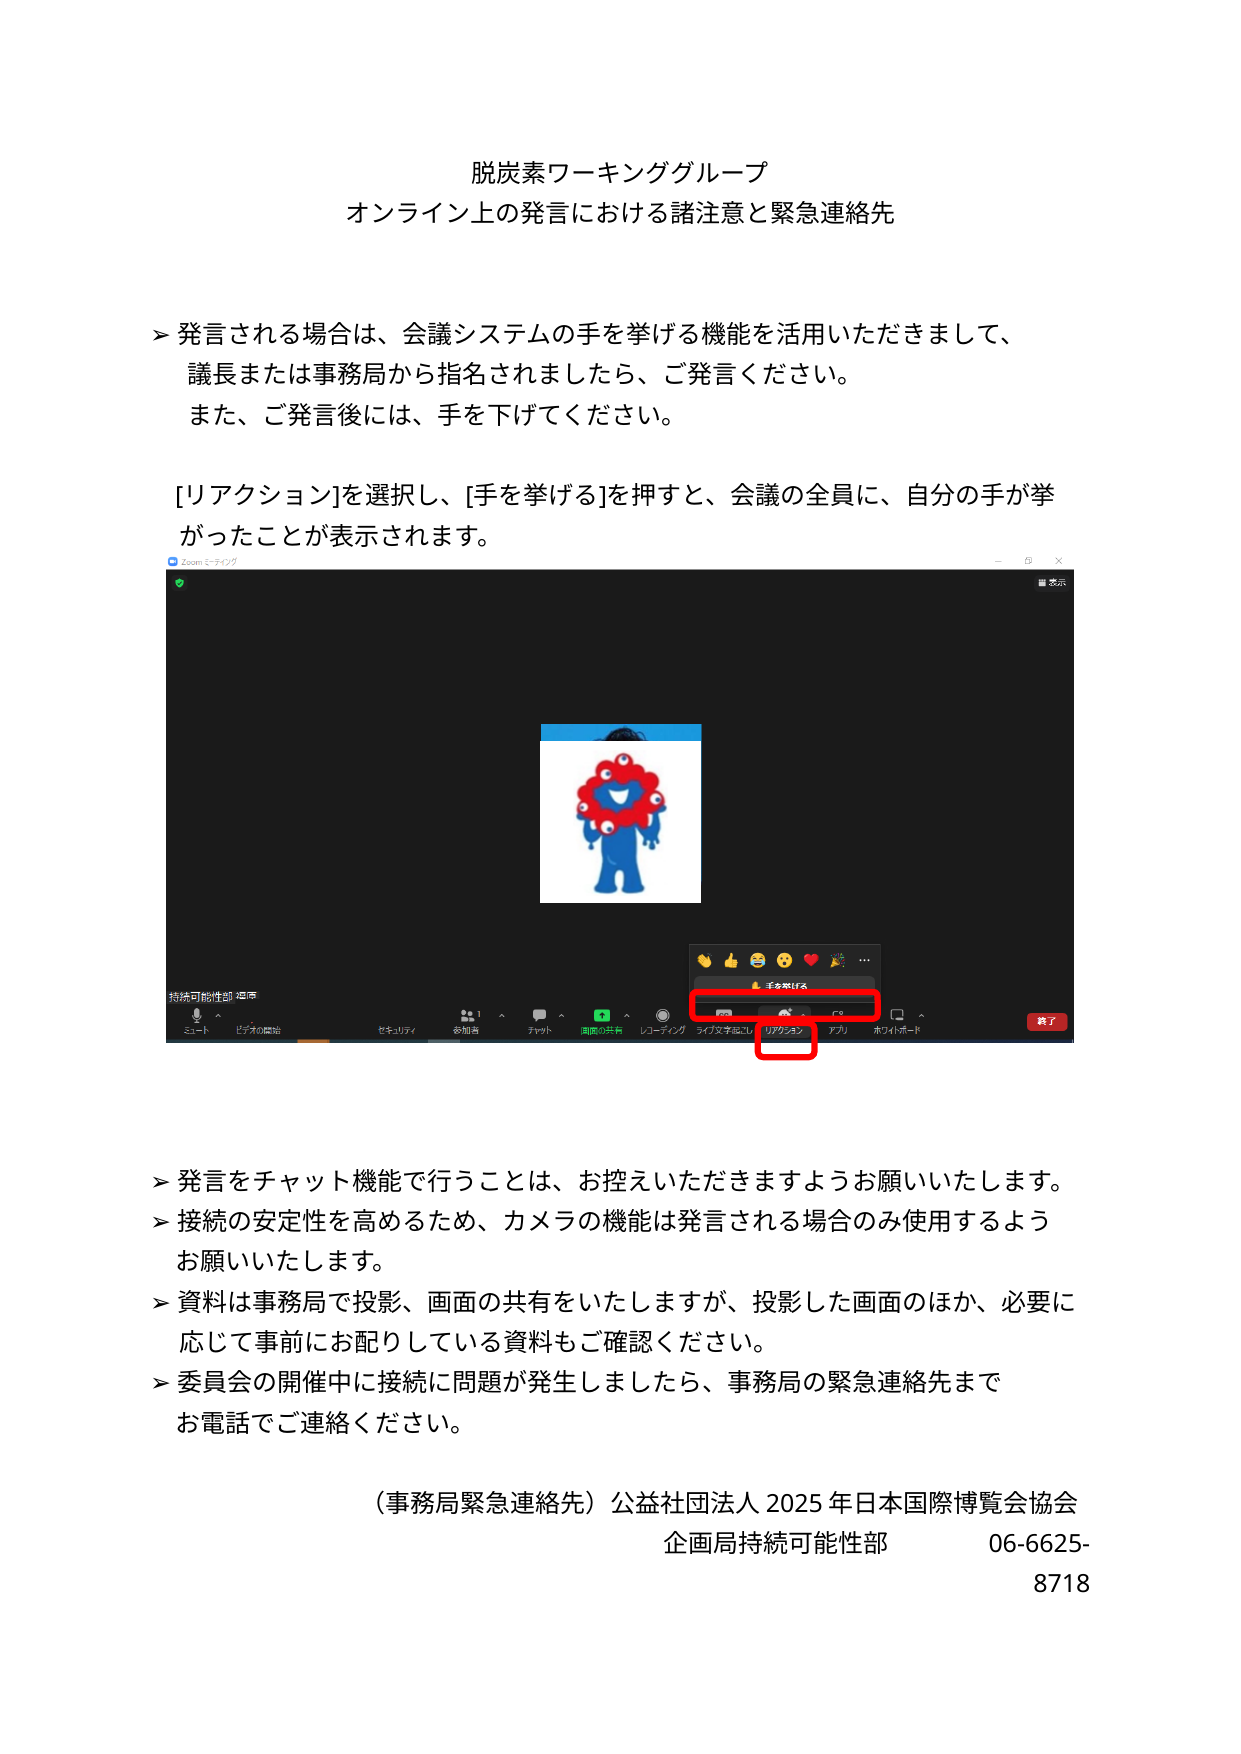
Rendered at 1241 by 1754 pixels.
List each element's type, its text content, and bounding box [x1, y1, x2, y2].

text ➢ 資料は事務局で投影、画面の共有をいたしますが、投影した画面のほか、必要に応じて事前にお配りしている資料もご確認ください。 [150, 1280, 1090, 1361]
picture [166, 554, 1074, 1043]
text ➢ 接続の安定性を高めるため、カメラの機能は発言される場合のみ使用するよう [150, 1199, 1090, 1240]
text 企画局持続可能性部 06-6625-8718 [396, 1522, 1090, 1603]
text オンライン上の発言における諸注意と緊急連絡先 [150, 192, 1090, 232]
text [リアクション]を選択し、[手を挙げる]を押すと、会議の全員に、自分の手が挙がったことが表示されます。 [175, 474, 1090, 554]
text ➢ 委員会の開催中に接続に問題が発生しましたら、事務局の緊急連絡先まで [150, 1361, 1090, 1401]
picture [696, 996, 874, 1015]
text 脱炭素ワーキンググループ [150, 151, 1090, 192]
text ➢ 発言される場合は、会議システムの手を挙げる機能を活用いただきまして、 [150, 313, 1090, 353]
text 議長または事務局から指名されましたら、ご発言ください。 [175, 353, 1090, 393]
text お願いいたします。 [175, 1240, 1090, 1280]
text （事務局緊急連絡先）公益社団法人2025年日本国際博覧会協会 [150, 1482, 1078, 1522]
picture [761, 1027, 811, 1043]
text ➢ 発言をチャット機能で行うことは、お控えいただきますようお願いいたします。 [150, 1159, 1090, 1199]
text また、ご発言後には、手を下げてください。 [175, 393, 1090, 433]
text お電話でご連絡ください。 [175, 1401, 1090, 1441]
